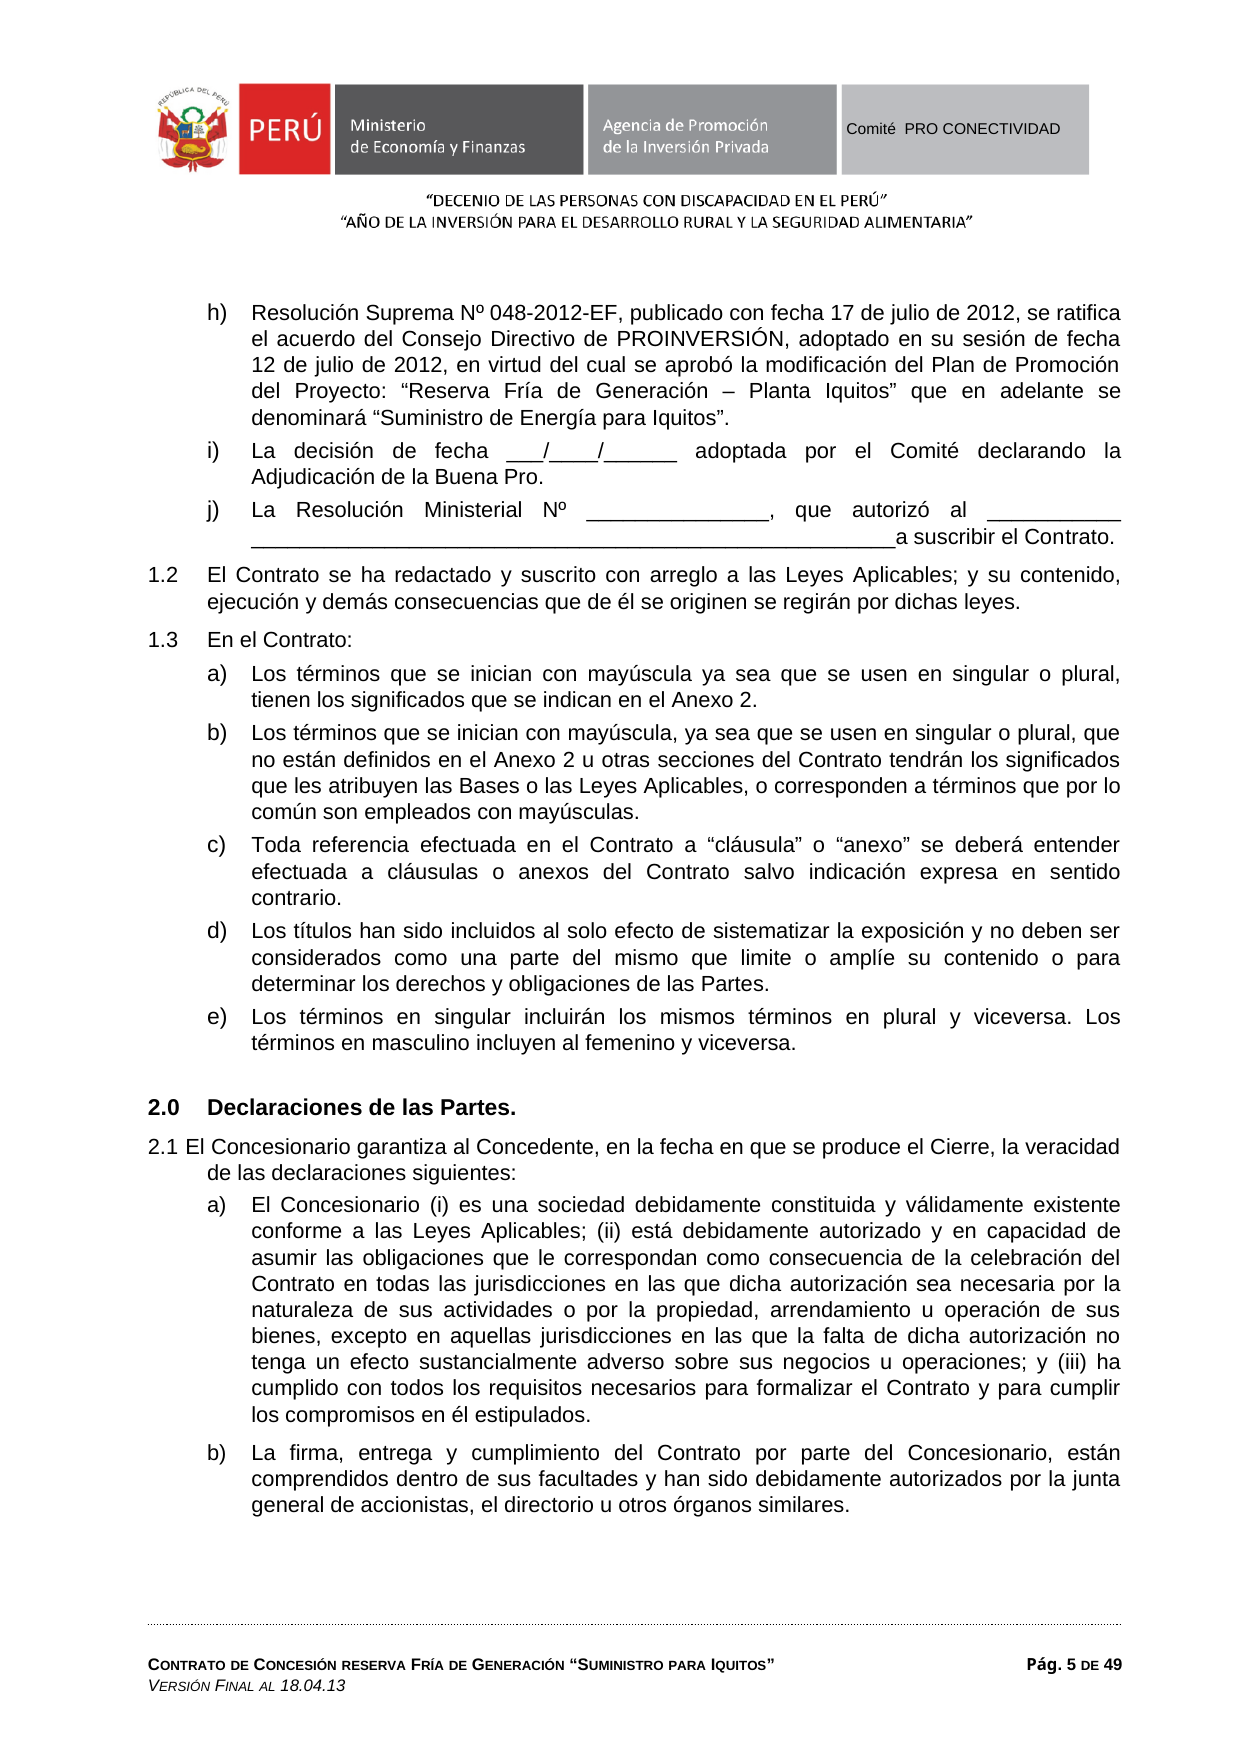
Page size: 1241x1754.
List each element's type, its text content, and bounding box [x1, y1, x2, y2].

list La decisión de fecha ___/____/______ adoptada por el Comité declarando la Adjudicación de la Buena Pro. [207, 437, 1122, 489]
list La Resolución Ministerial Nº _______________, que autorizó al ___________ _____________________________________________________a suscribir el Contrato. [207, 496, 1122, 549]
list El Concesionario (i) es una sociedad debidamente constituida y válidamente existente conforme a las Leyes Aplicables; (ii) está debidamente autorizado y en capacidad de asumir las obligaciones que le correspondan como consecuencia de la celebración del Contrato en todas las jurisdicciones en las que dicha autorización sea necesaria por la naturaleza de sus actividades o por la propiedad, arrendamiento u operación de sus bienes, excepto en aquellas jurisdicciones en las que la falta de dicha autorización no tenga un efecto sustancialmente adverso sobre sus negocios u operaciones; y (iii) ha cumplido con todos los requisitos necesarios para formalizar el Contrato y para cumplir los compromisos en él estipulados. [207, 1192, 1122, 1427]
list Los títulos han sido incluidos al solo efecto de sistematizar la exposición y no deben ser considerados como una parte del mismo que limite o amplíe su contenido o para determinar los derechos y obligaciones de las Partes. [207, 917, 1122, 996]
list El Concesionario garantiza al Concedente, en la fecha en que se produce el Cierre, la veracidad de las declaraciones siguientes: [148, 1134, 1122, 1185]
text 1.2 El Contrato se ha redactado y suscrito con arreglo a las Leyes Aplicables; y su contenido, ejecución y demás consecuencias que de él se originen se regirán por dichas leyes. [148, 562, 1122, 614]
text 1.3 En el Contrato: [148, 627, 1122, 652]
list Los términos que se inician con mayúscula ya sea que se usen en singular o plural, tienen los significados que se indican en el Anexo 2. [207, 659, 1122, 712]
list Los términos en singular incluirán los mismos términos en plural y viceversa. Los términos en masculino incluyen al femenino y viceversa. [207, 1003, 1122, 1055]
list Toda referencia efectuada en el Contrato a “cláusula” o “anexo” se deberá entender efectuada a cláusulas o anexos del Contrato salvo indicación expresa en sentido contrario. [207, 831, 1122, 910]
list Los términos que se inician con mayúscula, ya sea que se usen en singular o plural, que no están definidos en el Anexo 2 u otras secciones del Contrato tendrán los significados que les atribuyen las Bases o las Leyes Aplicables, o corresponden a términos que por lo común son empleados con mayúsculas. [207, 719, 1122, 824]
picture [154, 82, 1090, 231]
list La firma, entrega y cumplimiento del Contrato por parte del Concesionario, están comprendidos dentro de sus facultades y han sido debidamente autorizados por la junta general de accionistas, el directorio u otros órganos similares. [207, 1440, 1122, 1518]
list Resolución Suprema Nº 048-2012-EF, publicado con fecha 17 de julio de 2012, se ratifica el acuerdo del Consejo Directivo de PROINVERSIÓN, adoptado en su sesión de fecha 12 de julio de 2012, en virtud del cual se aprobó la modificación del Plan de Promoción del Proyecto: “Reserva Fría de Generación – Planta Iquitos” que en adelante se denominará “Suministro de Energía para Iquitos”. [207, 299, 1122, 429]
text 2.0 Declaraciones de las Partes. [148, 1094, 1122, 1120]
